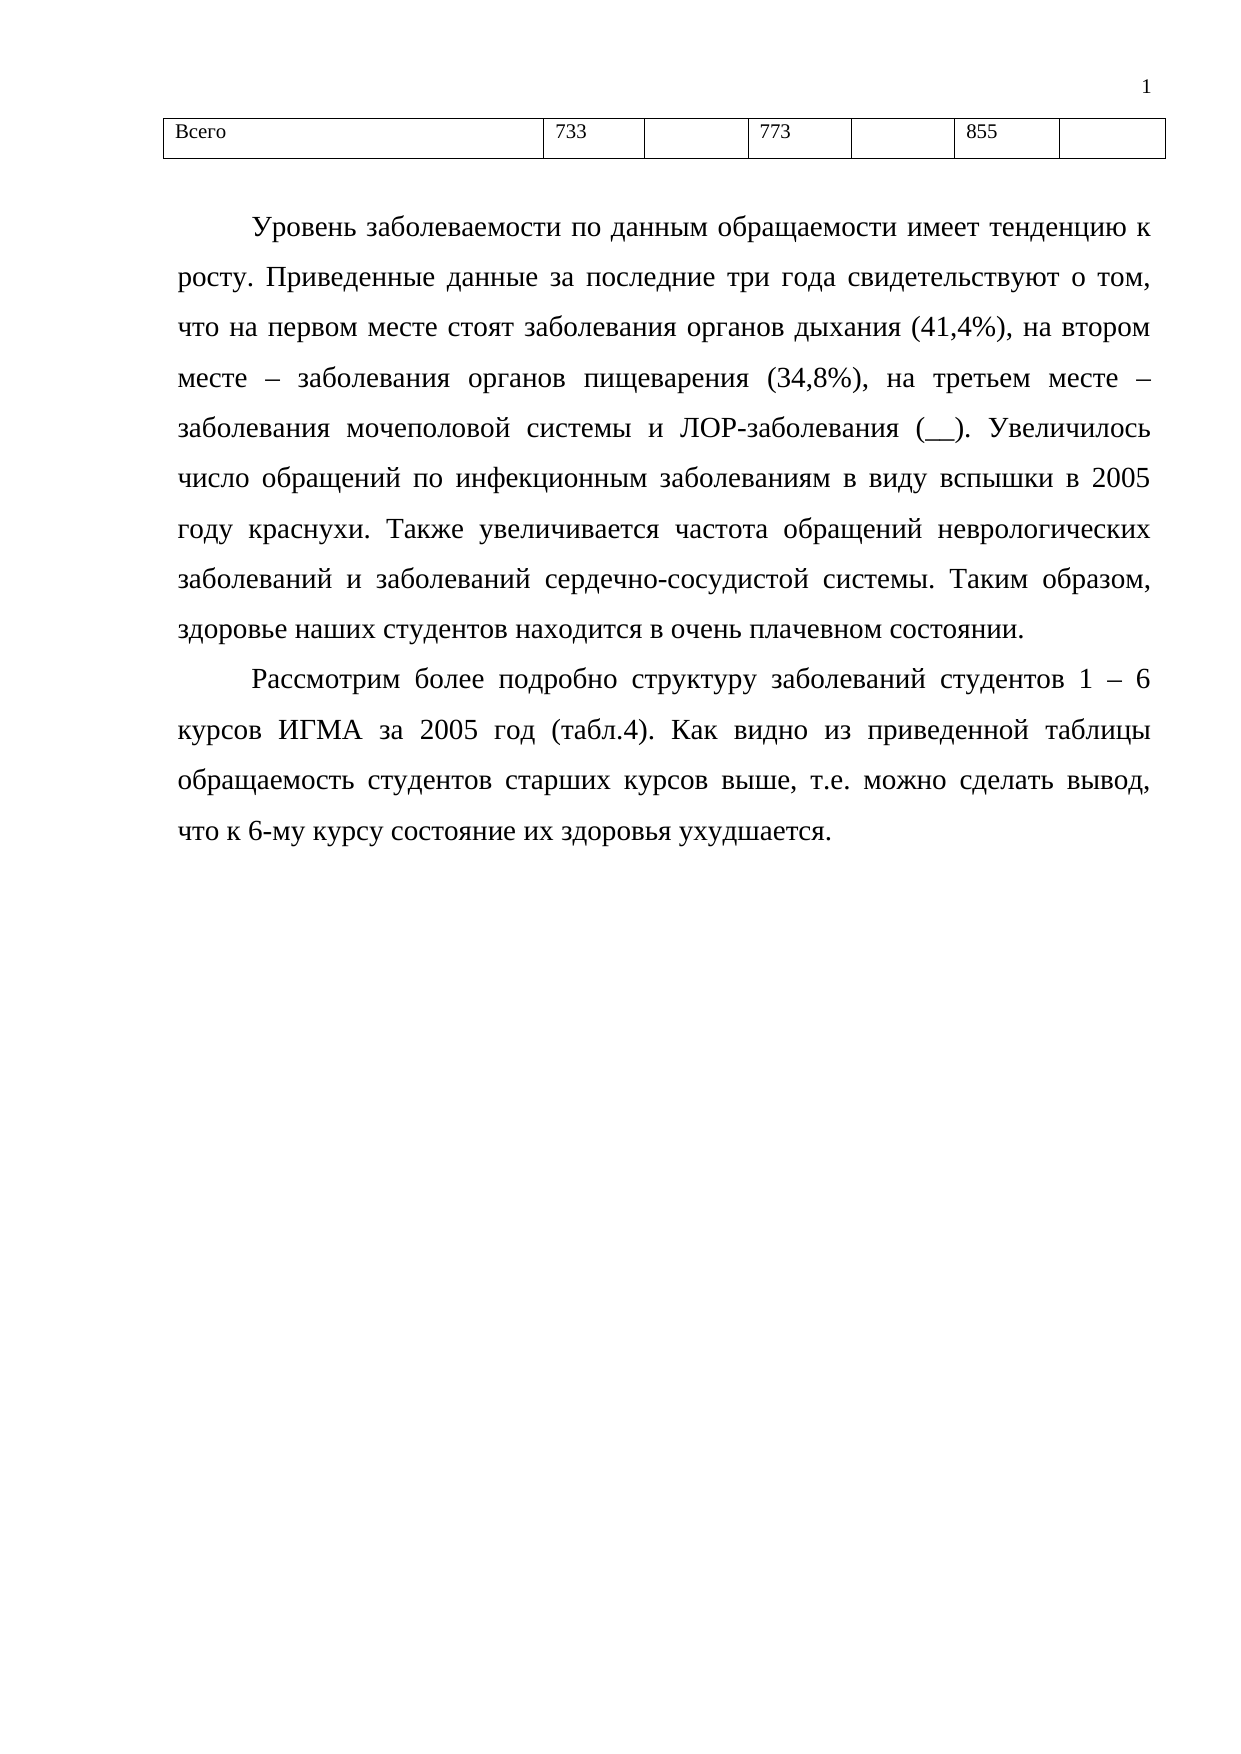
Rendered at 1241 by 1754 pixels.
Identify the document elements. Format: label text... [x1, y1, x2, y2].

table_cell 773 [749, 119, 851, 157]
table_cell 733 [544, 119, 644, 157]
table_cell 855 [955, 119, 1059, 157]
text Уровень заболеваемости по данным обращаемости имеет тенденцию к росту. Приведенные данные за последние три года свидетельствуют о том, что на первом месте стоят заболевания органов дыхания (41,4%), на втором месте – заболевания органов пищеварения (34,8%), на третьем месте – заболевания мочеполовой системы и ЛОР-заболевания (__). Увеличилось число обращений по инфекционным заболеваниям в виду вспышки в 2005 году краснухи. Также увеличивается частота обращений неврологических заболеваний и заболеваний сердечно-сосудистой системы. Таким образом, здоровье наших студентов находится в очень плачевном состоянии. [177, 209, 1152, 645]
table_cell [852, 119, 954, 157]
table_cell Всего [164, 119, 543, 157]
text Рассмотрим более подробно структуру заболеваний студентов 1 – 6 курсов ИГМА за 2005 год (табл.4). Как видно из приведенной таблицы обращаемость студентов старших курсов выше, т.е. можно сделать вывод, что к 6-му курсу состояние их здоровья ухудшается. [177, 662, 1152, 846]
table_cell [645, 119, 748, 157]
table_cell [1060, 119, 1165, 157]
